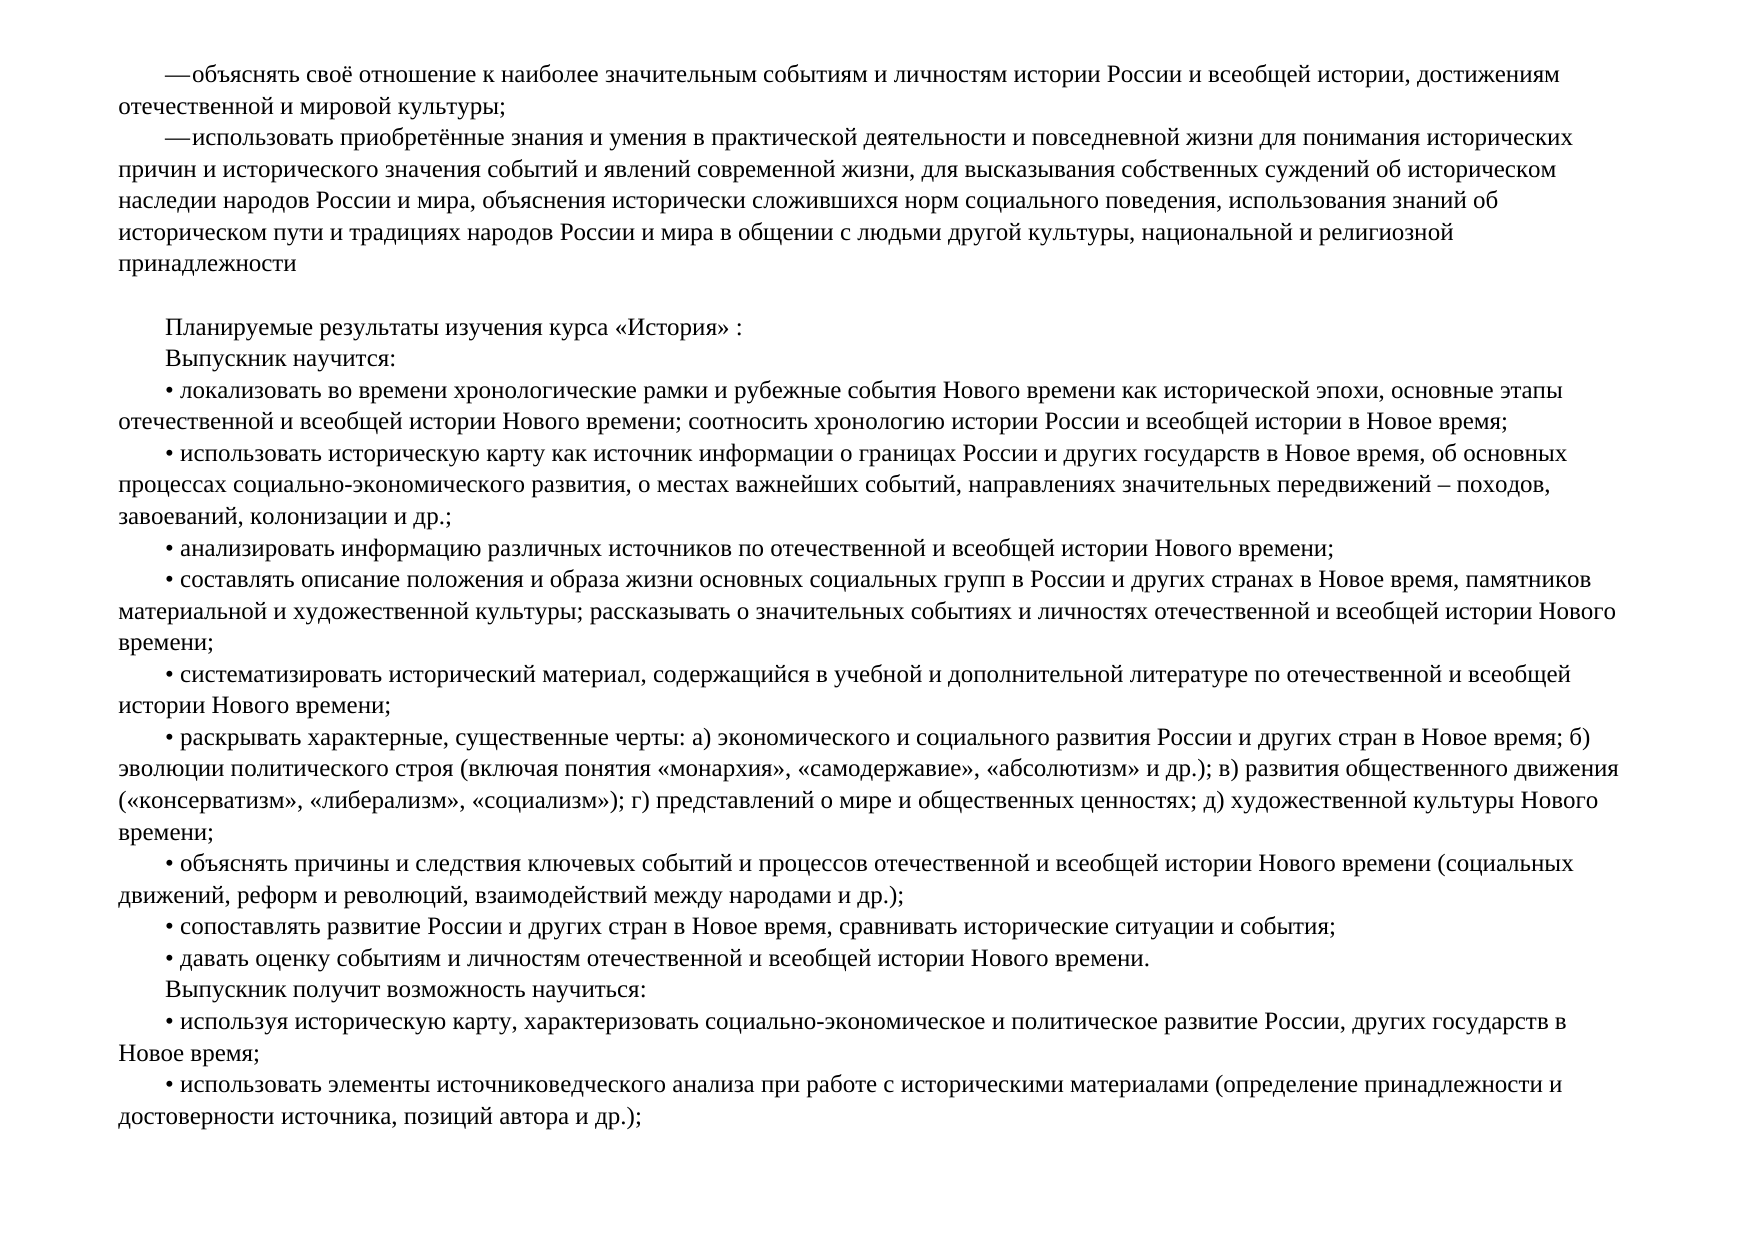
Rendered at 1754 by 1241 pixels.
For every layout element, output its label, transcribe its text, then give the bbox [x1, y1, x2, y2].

text — использовать приобретённые знания и умения в практической деятельности и повседневной жизни для понимания исторических причин и исторического значения событий и явлений современной жизни, для высказывания собственных суждений об историческом наследии народов России и мира, объяснения исторически сложившихся норм социального поведения, использования знаний об историческом пути и традициях народов России и мира в общении с людьми другой культуры, национальной и религиозной принадлежности [118, 122, 1636, 277]
text Выпускник научится: [118, 343, 1636, 372]
text Планируемые результаты изучения курса «История» : [118, 312, 1636, 340]
text • составлять описание положения и образа жизни основных социальных групп в России и других странах в Новое время, памятников материальной и художественной культуры; рассказывать о значительных событиях и личностях отечественной и всеобщей истории Нового времени; [118, 564, 1636, 656]
text • анализировать информацию различных источников по отечественной и всеобщей истории Нового времени; [118, 533, 1636, 561]
text • систематизировать исторический материал, содержащийся в учебной и дополнительной литературе по отечественной и всеобщей истории Нового времени; [118, 659, 1636, 719]
text — объяснять своё отношение к наиболее значительным событиям и личностям истории России и всеобщей истории, достижениям отечественной и мировой культуры; [118, 59, 1636, 119]
text • раскрывать характерные, существенные черты: а) экономического и социального развития России и других стран в Новое время; б) эволюции политического строя (включая понятия «монархия», «самодержавие», «абсолютизм» и др.); в) развития общественного движения («консерватизм», «либерализм», «социализм»); г) представлений о мире и общественных ценностях; д) художественной культуры Нового времени; [118, 722, 1636, 845]
text • используя историческую карту, характеризовать социально-экономическое и политическое развитие России, других государств в Новое время; [118, 1006, 1636, 1066]
text • давать оценку событиям и личностям отечественной и всеобщей истории Нового времени. [118, 943, 1636, 972]
text Выпускник получит возможность научиться: [118, 974, 1636, 1003]
text • использовать элементы источниковедческого анализа при работе с историческими материалами (определение принадлежности и достоверности источника, позиций автора и др.); [118, 1069, 1636, 1129]
text • сопоставлять развитие России и других стран в Новое время, сравнивать исторические ситуации и события; [118, 911, 1636, 940]
text • объяснять причины и следствия ключевых событий и процессов отечественной и всеобщей истории Нового времени (социальных движений, реформ и революций, взаимодействий между народами и др.); [118, 848, 1636, 908]
text • использовать историческую карту как источник информации о границах России и других государств в Новое время, об основных процессах социально-экономического развития, о местах важнейших событий, направлениях значительных передвижений – походов, завоеваний, колонизации и др.; [118, 438, 1636, 530]
text • локализовать во времени хронологические рамки и рубежные события Нового времени как исторической эпохи, основные этапы отечественной и всеобщей истории Нового времени; соотносить хронологию истории России и всеобщей истории в Новое время; [118, 375, 1636, 435]
